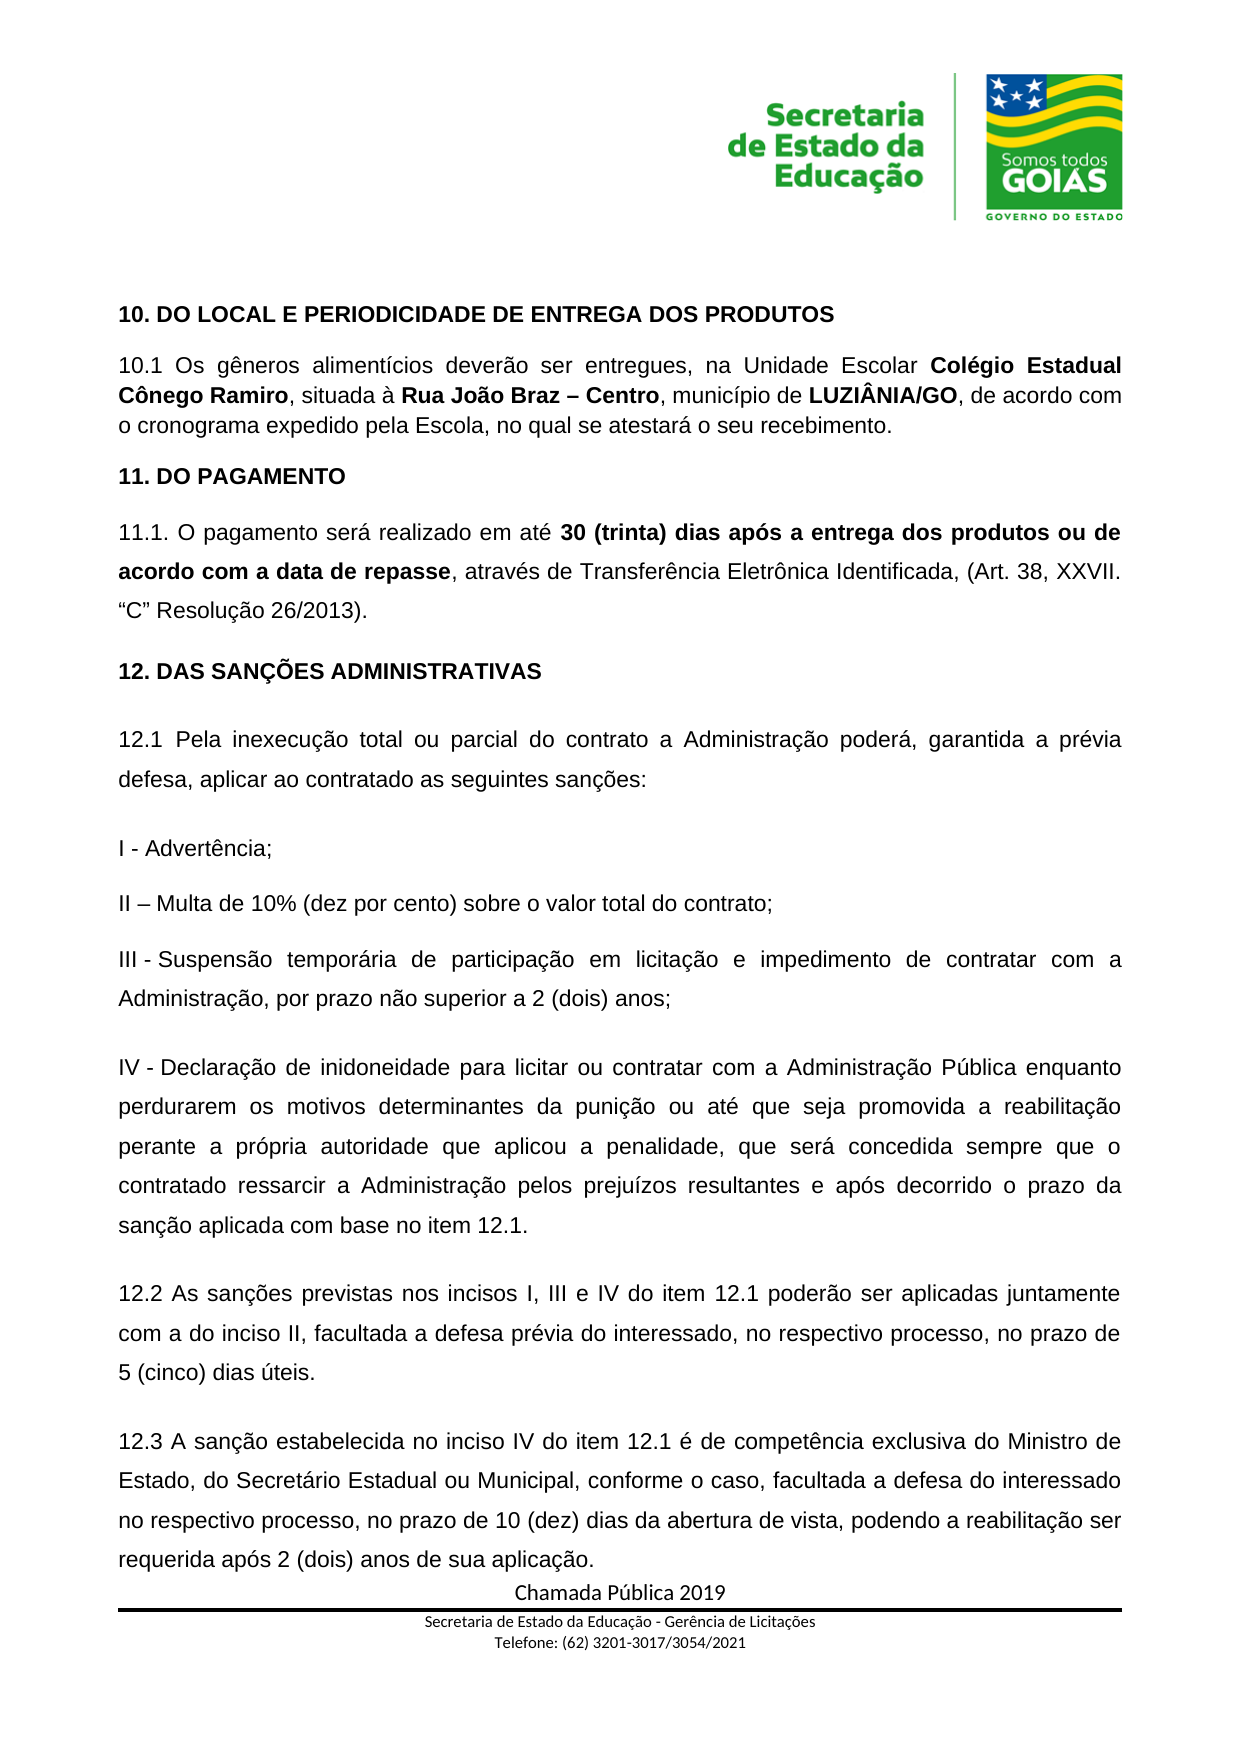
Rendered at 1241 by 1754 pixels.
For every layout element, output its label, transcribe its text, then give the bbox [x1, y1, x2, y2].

picture [727, 73, 1123, 222]
text IV - Declaração de inidoneidade para licitar ou contratar com a Administração Pública enquanto perdurarem os motivos determinantes da punição ou até que seja promovida a reabilitação perante a própria autoridade que aplicou a penalidade, que será concedida sempre que o contratado ressarcir a Administração pelos prejuízos resultantes e após decorrido o prazo da sanção aplicada com base no item 12.1. [118, 1054, 1122, 1238]
text 10.1 Os gêneros alimentícios deverão ser entregues, na Unidade Escolar Colégio Estadual Cônego Ramiro, situada à Rua João Braz – Centro, município de LUZIÂNIA/GO, de acordo com o cronograma expedido pela Escola, no qual se atestará o seu recebimento. [118, 352, 1122, 439]
text III - Suspensão temporária de participação em licitação e impedimento de contratar com a Administração, por prazo não superior a 2 (dois) anos; [118, 946, 1122, 1011]
text I - Advertência; [118, 834, 1122, 861]
text 11.1. O pagamento será realizado em até 30 (trinta) dias após a entrega dos produtos ou de acordo com a data de repasse, através de Transferência Eletrônica Identificada, (Art. 38, XXVII. “C” Resolução 26/2013). [118, 518, 1122, 624]
text 10. DO LOCAL E PERIODICIDADE DE ENTREGA DOS PRODUTOS [118, 301, 1118, 327]
text II – Multa de 10% (dez por cento) sobre o valor total do contrato; [118, 890, 1122, 916]
text 12. DAS SANÇÕES ADMINISTRATIVAS [118, 658, 1122, 684]
text 11. DO PAGAMENTO [118, 463, 1122, 490]
text 12.3 A sanção estabelecida no inciso IV do item 12.1 é de competência exclusiva do Ministro de Estado, do Secretário Estadual ou Municipal, conforme o caso, facultada a defesa do interessado no respectivo processo, no prazo de 10 (dez) dias da abertura de vista, podendo a reabilitação ser requerida após 2 (dois) anos de sua aplicação. [118, 1428, 1122, 1573]
text 12.2 As sanções previstas nos incisos I, III e IV do item 12.1 poderão ser aplicadas juntamente com a do inciso II, facultada a defesa prévia do interessado, no respectivo processo, no prazo de 5 (cinco) dias úteis. [118, 1280, 1122, 1386]
text 12.1 Pela inexecução total ou parcial do contrato a Administração poderá, garantida a prévia defesa, aplicar ao contratado as seguintes sanções: [118, 726, 1122, 792]
